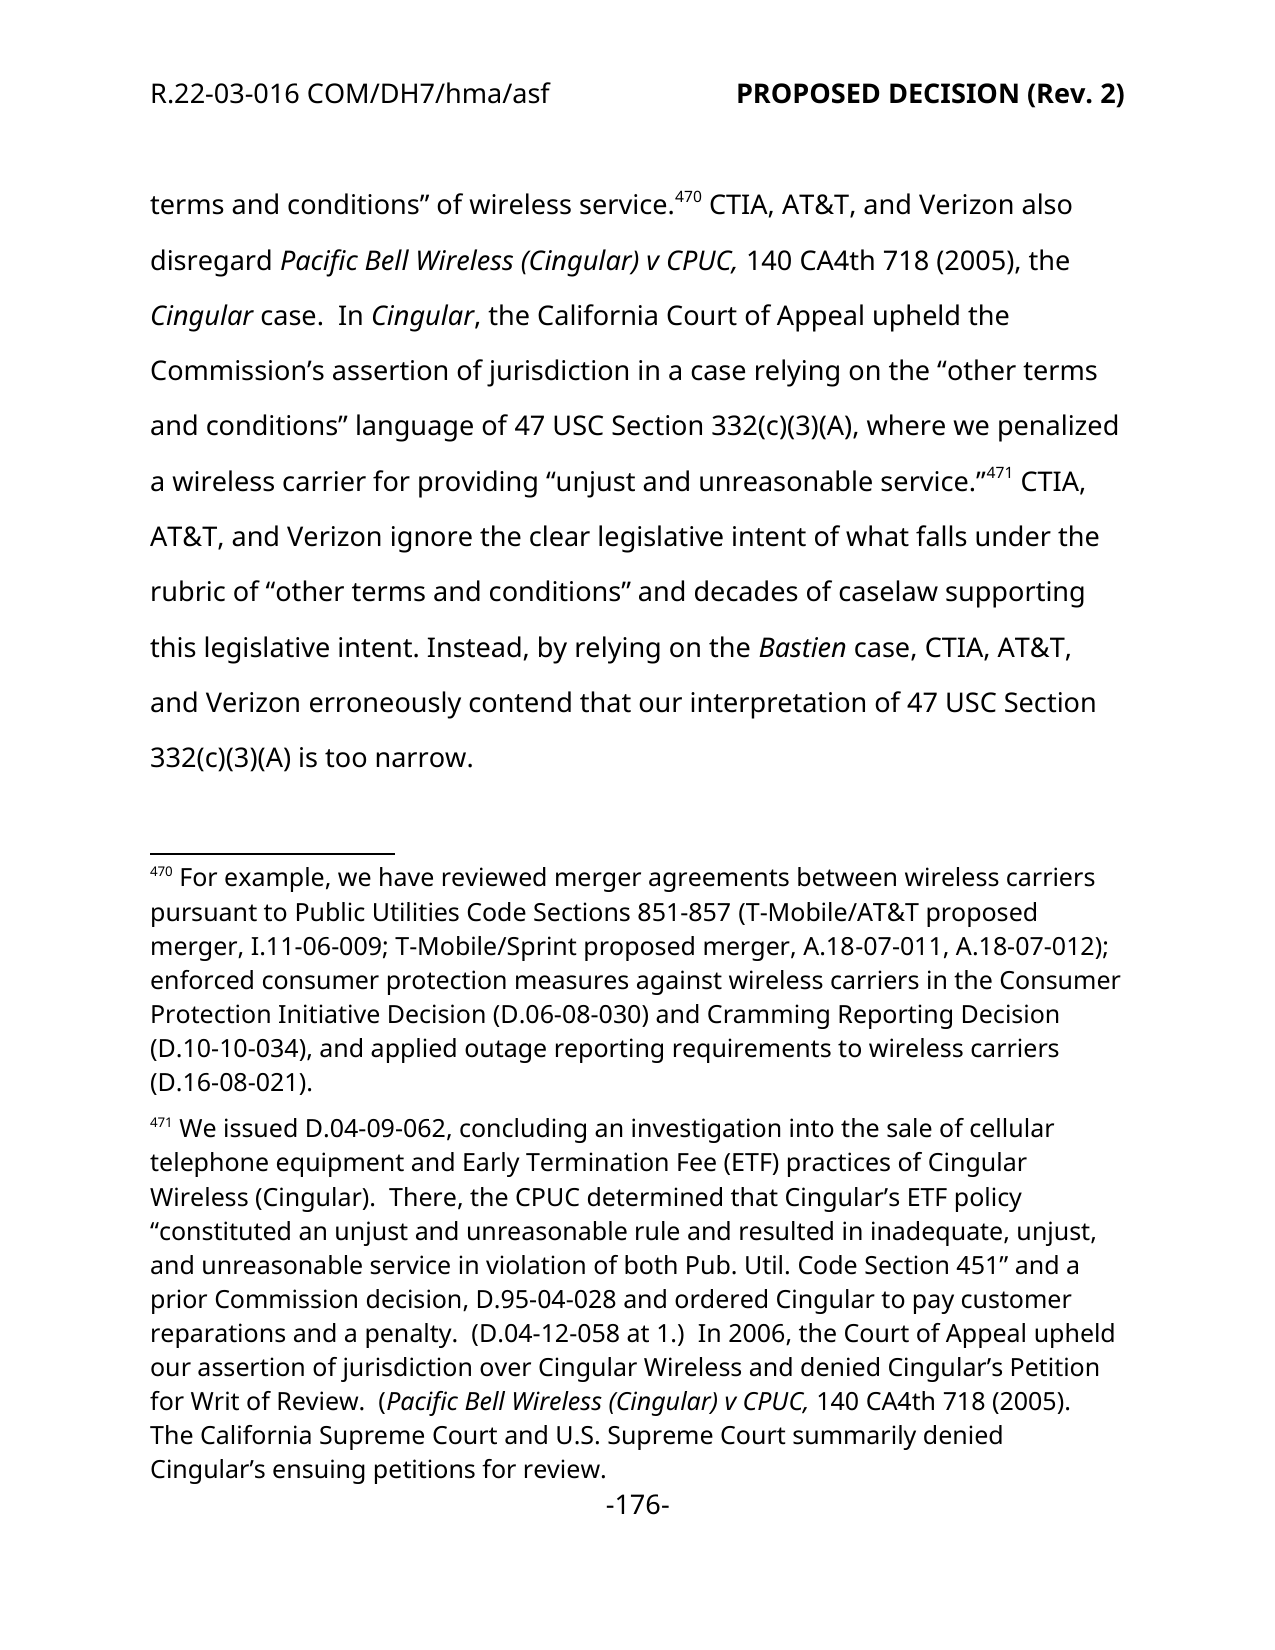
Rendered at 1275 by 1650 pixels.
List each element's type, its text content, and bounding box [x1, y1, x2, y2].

text CTIA, AT&T, and Verizon ignore the many cases that recognize the consumer protection interests reserved to the States pursuant to 47 USC Section 332(c)(3)(A). We have successfully asserted jurisdiction over “other terms and conditions” of wireless service. CTIA, AT&T, and Verizon also disregard Pacific Bell Wireless (Cingular) v CPUC, 140 CA4th 718 (2005), the Cingular case. In Cingular, the California Court of Appeal upheld the Commission’s assertion of jurisdiction in a case relying on the “other terms and conditions” language of 47 USC Section 332(c)(3)(A), where we penalized a wireless carrier for providing “unjust and unreasonable service.” CTIA, AT&T, and Verizon ignore the clear legislative intent of what falls under the rubric of “other terms and conditions” and decades of caselaw supporting this legislative intent. Instead, by relying on the Bastien case, CTIA, AT&T, and Verizon erroneously contend that our interpretation of 47 USC Section 332(c)(3)(A) is too narrow. [150, 186, 1125, 776]
